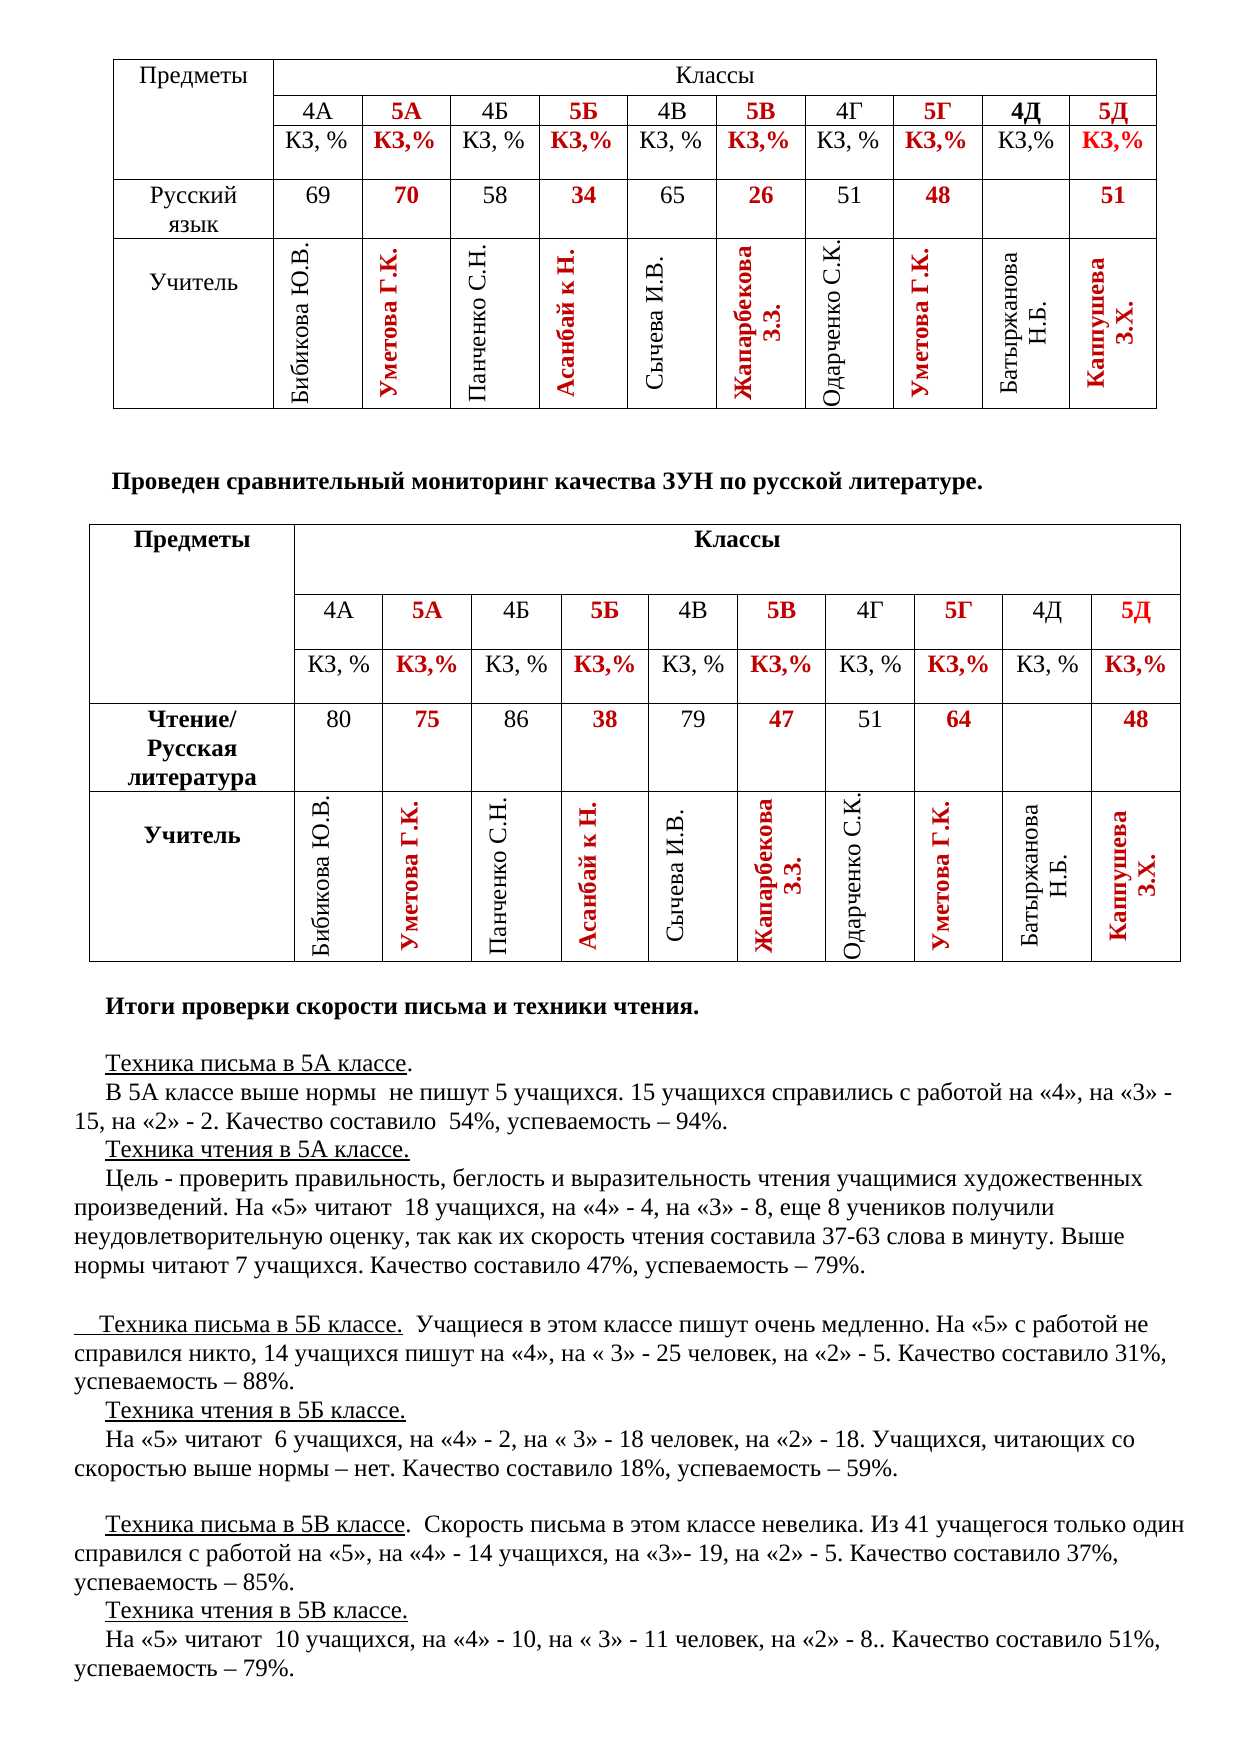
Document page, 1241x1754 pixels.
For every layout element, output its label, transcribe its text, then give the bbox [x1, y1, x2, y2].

table_cell 48 [1092, 704, 1180, 791]
text Итоги проверки скорости письма и техники чтения. [74, 991, 1196, 1019]
table_cell Уметова Г.К. [915, 792, 1002, 961]
table_cell Панченко С.Н. [472, 792, 561, 961]
table_cell 5Г [894, 96, 982, 124]
table_cell КЗ, % [628, 126, 716, 179]
table_cell КЗ, % [1003, 650, 1091, 703]
table_cell 5В [738, 595, 825, 648]
text Техника письма в 5Б классе. Учащиеся в этом классе пишут очень медленно. На «5» с работой не справился никто, 14 учащихся пишут на «4», на « 3» - 25 человек, на «2» - 5. Качество составило 31%, успеваемость – 88%. [74, 1309, 1196, 1395]
table_cell КЗ, % [826, 650, 914, 703]
table_cell КЗ,% [738, 650, 825, 703]
table_cell 4Б [472, 595, 561, 648]
table_cell КЗ,% [540, 126, 627, 179]
table_cell КЗ,% [983, 126, 1069, 179]
table_cell 4В [649, 595, 737, 648]
table_cell 4Д [983, 96, 1069, 124]
table_cell 4Г [826, 595, 914, 648]
text Цель - проверить правильность, беглость и выразительность чтения учащимися художественных произведений. На «5» читают 18 учащихся, на «4» - 4, на «3» - 8, еще 8 учеников получили неудовлетворительную оценку, так как их скорость чтения составила 37-63 слова в минуту. Выше нормы читают 7 учащихся. Качество составило 47%, успеваемость – 79%. [74, 1163, 1196, 1280]
text Техника письма в 5А классе. [74, 1048, 1196, 1077]
table_cell КЗ,% [1070, 126, 1156, 179]
table_cell Каппушева З.Х. [1070, 239, 1156, 408]
text В 5А классе выше нормы не пишут 5 учащихся. 15 учащихся справились с работой на «4», на «3» - 15, на «2» - 2. Качество составило 54%, успеваемость – 94%. [74, 1077, 1196, 1134]
table_cell КЗ, % [451, 126, 539, 179]
table_cell Жапарбекова З.З. [738, 792, 825, 961]
table_cell Чтение/ Русская литература [90, 704, 294, 791]
table_cell Батыржанова Н.Б. [1003, 792, 1091, 961]
table_cell Одарченко С.К. [826, 792, 914, 961]
table_header Предметы [90, 525, 294, 703]
table_cell 75 [383, 704, 471, 791]
text Техника чтения в 5В классе. [74, 1596, 1196, 1624]
table_cell 5Б [562, 595, 648, 648]
table_cell 48 [894, 180, 982, 238]
table_cell Батыржанова Н.Б. [983, 239, 1069, 408]
table_cell КЗ,% [562, 650, 648, 703]
table_cell 80 [295, 704, 382, 791]
text На «5» читают 10 учащихся, на «4» - 10, на « 3» - 11 человек, на «2» - 8.. Качество составило 51%, успеваемость – 79%. [74, 1624, 1196, 1682]
table_cell Уметова Г.К. [363, 239, 450, 408]
table_cell Панченко С.Н. [451, 239, 539, 408]
table_cell 64 [915, 704, 1002, 791]
table_cell 51 [806, 180, 893, 238]
table_cell КЗ, % [806, 126, 893, 179]
table_cell 34 [540, 180, 627, 238]
table_cell 79 [649, 704, 737, 791]
table_cell КЗ,% [717, 126, 805, 179]
table_cell КЗ, % [274, 126, 362, 179]
table_cell Бибикова Ю.В. [295, 792, 382, 961]
table_cell Сычева И.В. [649, 792, 737, 961]
text Проведен сравнительный мониторинг качества ЗУН по русской литературе. [74, 466, 1196, 495]
table_cell КЗ, % [649, 650, 737, 703]
table_cell 5А [383, 595, 471, 648]
table_cell Уметова Г.К. [894, 239, 982, 408]
text На «5» читают 6 учащихся, на «4» - 2, на « 3» - 18 человек, на «2» - 18. Учащихся, читающих со скоростью выше нормы – нет. Качество составило 18%, успеваемость – 59%. [74, 1424, 1196, 1481]
text Техника чтения в 5А классе. [74, 1134, 1196, 1163]
table_cell КЗ, % [295, 650, 382, 703]
table_cell 4Д [1003, 595, 1091, 648]
table_cell КЗ, % [472, 650, 561, 703]
table_cell 5А [363, 96, 450, 124]
table_cell 4А [274, 96, 362, 124]
table_header Классы [274, 60, 1156, 95]
table_cell Жапарбекова З.З. [717, 239, 805, 408]
table_cell 65 [628, 180, 716, 238]
table_cell Уметова Г.К. [383, 792, 471, 961]
table_cell 86 [472, 704, 561, 791]
table_cell Русский язык [114, 180, 273, 238]
table_cell 38 [562, 704, 648, 791]
table_cell 4Б [451, 96, 539, 124]
table_cell КЗ,% [1092, 650, 1180, 703]
table_cell [983, 180, 1069, 238]
table_cell Учитель [90, 792, 294, 961]
table_cell 4Г [806, 96, 893, 124]
table_cell 4В [628, 96, 716, 124]
table_cell Каппушева З.Х. [1092, 792, 1180, 961]
table_header Предметы [114, 60, 273, 179]
table_cell 5Б [540, 96, 627, 124]
text Техника письма в 5В классе. Скорость письма в этом классе невелика. Из 41 учащегося только один справился с работой на «5», на «4» - 14 учащихся, на «3»- 19, на «2» - 5. Качество составило 37%, успеваемость – 85%. [74, 1509, 1196, 1596]
table_cell Учитель [114, 239, 273, 408]
table_cell 70 [363, 180, 450, 238]
table_cell 5Д [1092, 595, 1180, 648]
table_cell 26 [717, 180, 805, 238]
table_cell КЗ,% [363, 126, 450, 179]
table_cell 4А [295, 595, 382, 648]
table_cell КЗ,% [894, 126, 982, 179]
table_cell КЗ,% [915, 650, 1002, 703]
table_cell 5Д [1070, 96, 1156, 124]
table_cell 5Г [915, 595, 1002, 648]
table_cell Бибикова Ю.В. [274, 239, 362, 408]
table_cell 5В [717, 96, 805, 124]
table_cell Одарченко С.К. [806, 239, 893, 408]
table_header Классы [295, 525, 1180, 594]
table_cell КЗ,% [383, 650, 471, 703]
text Техника чтения в 5Б классе. [74, 1395, 1196, 1424]
table_cell Сычева И.В. [628, 239, 716, 408]
table_cell Асанбай к Н. [562, 792, 648, 961]
table_cell 51 [826, 704, 914, 791]
table_cell Асанбай к Н. [540, 239, 627, 408]
table_cell [1003, 704, 1091, 791]
table_cell 47 [738, 704, 825, 791]
table_cell 51 [1070, 180, 1156, 238]
table_cell 69 [274, 180, 362, 238]
table_cell 58 [451, 180, 539, 238]
